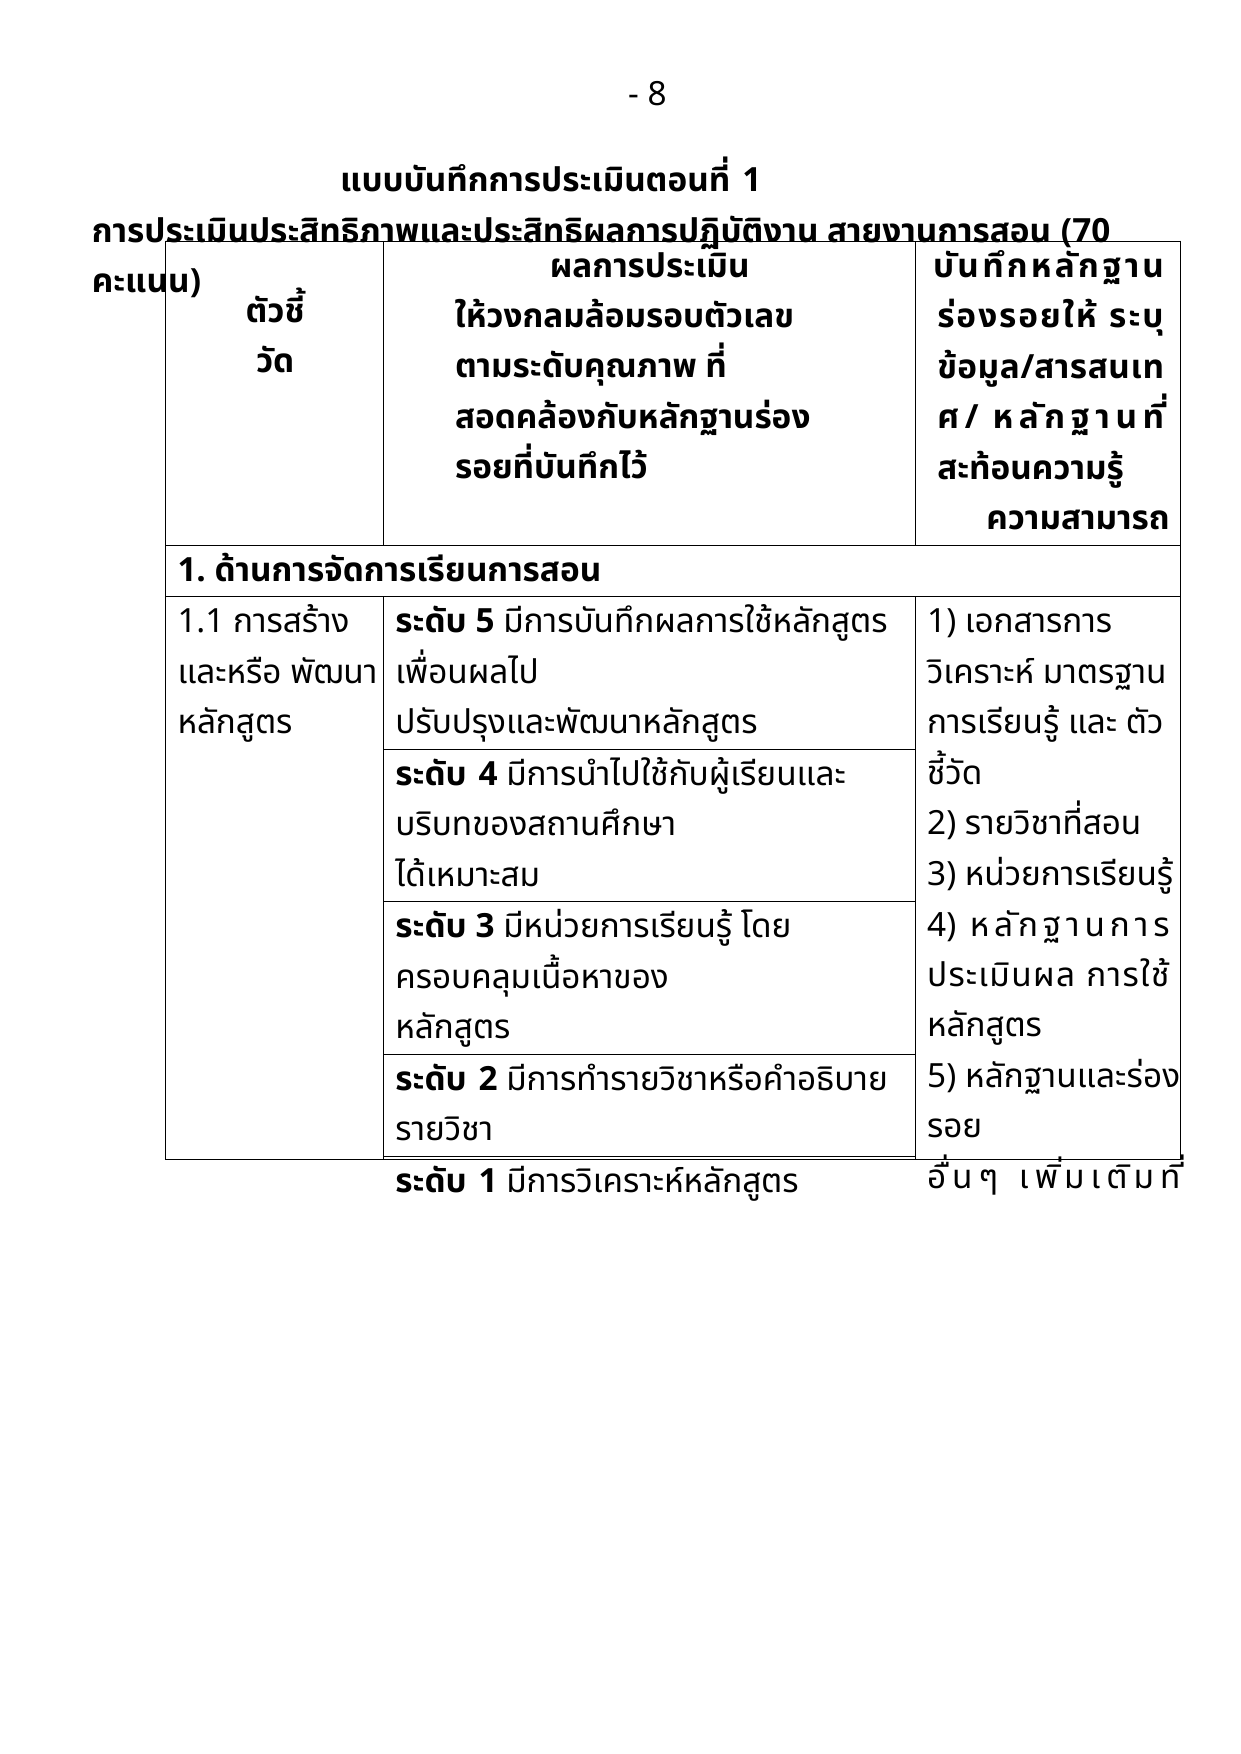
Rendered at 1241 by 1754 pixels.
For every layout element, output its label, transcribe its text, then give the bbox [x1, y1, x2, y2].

text การประเมินประสิทธิภาพและประสิทธิผลการปฏิบัติงาน สายงานการสอน (70 คะแนน) [92, 206, 1209, 308]
text แบบบันทึกการประเมินตอนที่ 1 [92, 156, 1209, 206]
